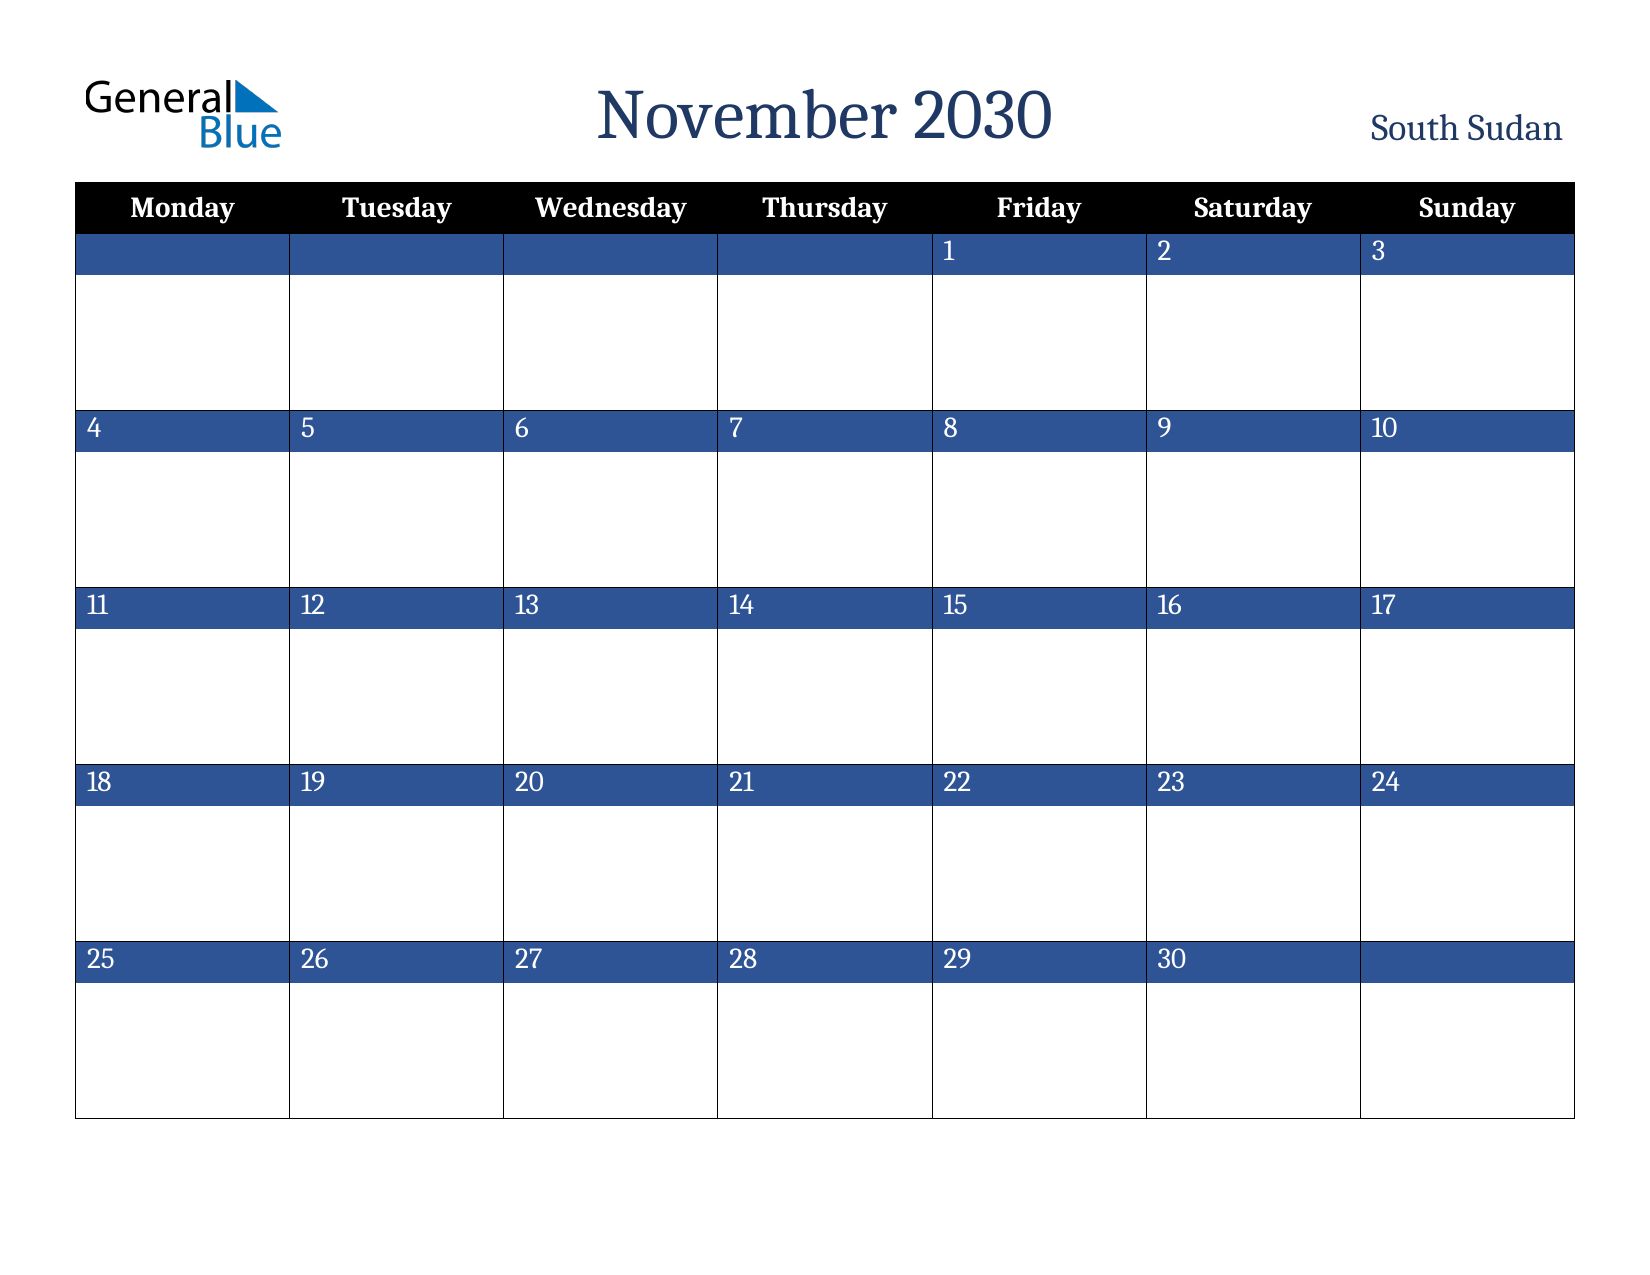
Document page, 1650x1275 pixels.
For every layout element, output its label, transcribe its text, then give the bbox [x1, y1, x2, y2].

table_cell 20 [504, 765, 717, 806]
table_cell Saturday [1147, 183, 1360, 233]
table_cell 21 [718, 765, 932, 806]
table_cell 17 [1361, 588, 1574, 629]
table_cell 3 [1361, 234, 1574, 275]
table_cell [504, 629, 717, 764]
table_cell 29 [933, 942, 1146, 983]
table_cell [76, 983, 289, 1118]
table_cell [933, 629, 1146, 764]
table_cell [504, 452, 717, 587]
table_header [76, 75, 503, 182]
table_cell 6 [504, 411, 717, 452]
table_cell [718, 806, 932, 941]
table_cell 30 [1147, 942, 1360, 983]
table_cell [1147, 806, 1360, 941]
table_cell [718, 629, 932, 764]
table_cell Wednesday [504, 183, 717, 233]
table_cell 8 [933, 411, 1146, 452]
table_cell [76, 629, 289, 764]
table_cell [290, 983, 503, 1118]
table_cell [76, 234, 289, 275]
picture [86, 80, 281, 148]
table_cell 11 [76, 588, 289, 629]
table_cell 15 [933, 588, 1146, 629]
table_cell [76, 275, 289, 410]
table_cell 5 [290, 411, 503, 452]
table_cell 12 [290, 588, 503, 629]
table_cell 28 [718, 942, 932, 983]
table_cell Tuesday [290, 183, 503, 233]
table_cell Sunday [1361, 183, 1574, 233]
table_cell [1147, 452, 1360, 587]
table_cell 13 [504, 588, 717, 629]
table_cell 4 [76, 411, 289, 452]
table_cell [504, 983, 717, 1118]
table_cell [504, 234, 717, 275]
table_cell 10 [1361, 411, 1574, 452]
table_cell [1147, 983, 1360, 1118]
table_cell Thursday [718, 183, 932, 233]
table_cell [1361, 983, 1574, 1118]
table_cell 7 [718, 411, 932, 452]
table_cell 26 [290, 942, 503, 983]
table_cell 27 [504, 942, 717, 983]
table_cell [718, 234, 932, 275]
table_cell 16 [1147, 588, 1360, 629]
table_cell 14 [718, 588, 932, 629]
table_cell 2 [1147, 234, 1360, 275]
table_cell [933, 275, 1146, 410]
table_cell 22 [933, 765, 1146, 806]
table_cell [718, 983, 932, 1118]
table_header South Sudan [1146, 75, 1574, 182]
table_cell [504, 275, 717, 410]
table_cell 25 [76, 942, 289, 983]
table_cell 23 [1147, 765, 1360, 806]
table_cell [76, 452, 289, 587]
table_cell [933, 983, 1146, 1118]
table_cell [290, 629, 503, 764]
table_cell [1361, 942, 1574, 983]
table_cell [76, 806, 289, 941]
table_cell [290, 806, 503, 941]
table_cell [1147, 629, 1360, 764]
table_cell 9 [1147, 411, 1360, 452]
table_cell [718, 452, 932, 587]
table_cell [933, 452, 1146, 587]
table_cell [290, 234, 503, 275]
table_cell [1361, 452, 1574, 587]
table_header November 2030 [504, 75, 1146, 182]
table_cell [290, 452, 503, 587]
table_cell [1361, 629, 1574, 764]
table_cell 1 [933, 234, 1146, 275]
table_cell 18 [76, 765, 289, 806]
table_cell Monday [76, 183, 289, 233]
table_cell [718, 275, 932, 410]
table_cell 19 [290, 765, 503, 806]
table_cell 24 [1361, 765, 1574, 806]
table_cell [1147, 275, 1360, 410]
table_cell [1361, 806, 1574, 941]
table_cell [504, 806, 717, 941]
table_cell Friday [933, 183, 1146, 233]
table_cell [1361, 275, 1574, 410]
table_cell [290, 275, 503, 410]
table_cell [933, 806, 1146, 941]
